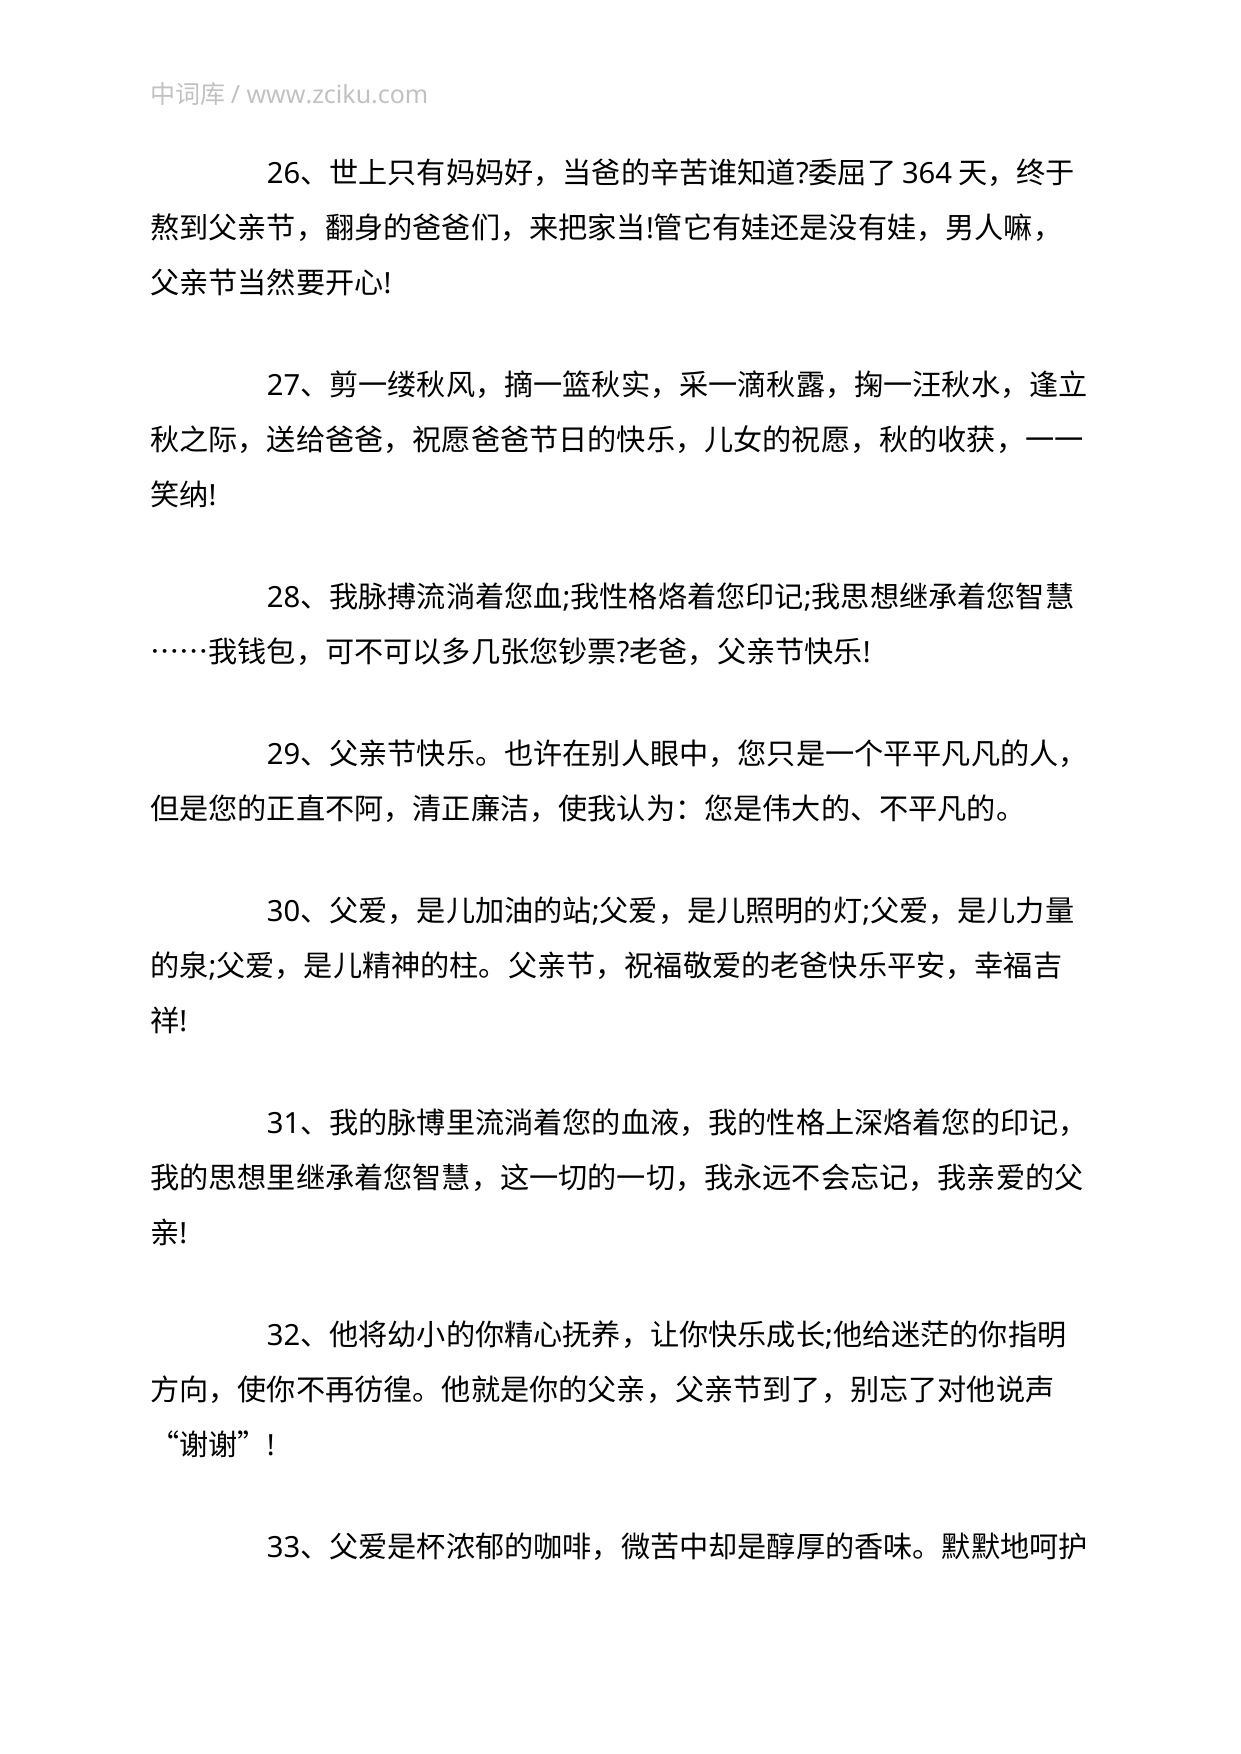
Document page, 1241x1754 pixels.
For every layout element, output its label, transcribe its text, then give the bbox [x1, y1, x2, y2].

text 26、世上只有妈妈好，当爸的辛苦谁知道?委屈了364天，终于熬到父亲节，翻身的爸爸们，来把家当!管它有娃还是没有娃，男人嘛，父亲节当然要开心! [150, 150, 1090, 302]
text 28、我脉搏流淌着您血;我性格烙着您印记;我思想继承着您智慧……我钱包，可不可以多几张您钞票?老爸，父亲节快乐! [150, 574, 1090, 671]
text 32、他将幼小的你精心抚养，让你快乐成长;他给迷茫的你指明方向，使你不再彷徨。他就是你的父亲，父亲节到了，别忘了对他说声“谢谢”! [150, 1311, 1090, 1464]
text 30、父爱，是儿加油的站;父爱，是儿照明的灯;父爱，是儿力量的泉;父爱，是儿精神的柱。父亲节，祝福敬爱的老爸快乐平安，幸福吉祥! [150, 888, 1090, 1040]
text 29、父亲节快乐。也许在别人眼中，您只是一个平平凡凡的人，但是您的正直不阿，清正廉洁，使我认为：您是伟大的、不平凡的。 [150, 731, 1090, 828]
text 31、我的脉博里流淌着您的血液，我的性格上深烙着您的印记，我的思想里继承着您智慧，这一切的一切，我永远不会忘记，我亲爱的父亲! [150, 1099, 1090, 1252]
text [150, 1523, 1090, 1566]
text 27、剪一缕秋风，摘一篮秋实，采一滴秋露，掬一汪秋水，逢立秋之际，送给爸爸，祝愿爸爸节日的快乐，儿女的祝愿，秋的收获，一一笑纳! [150, 362, 1090, 514]
